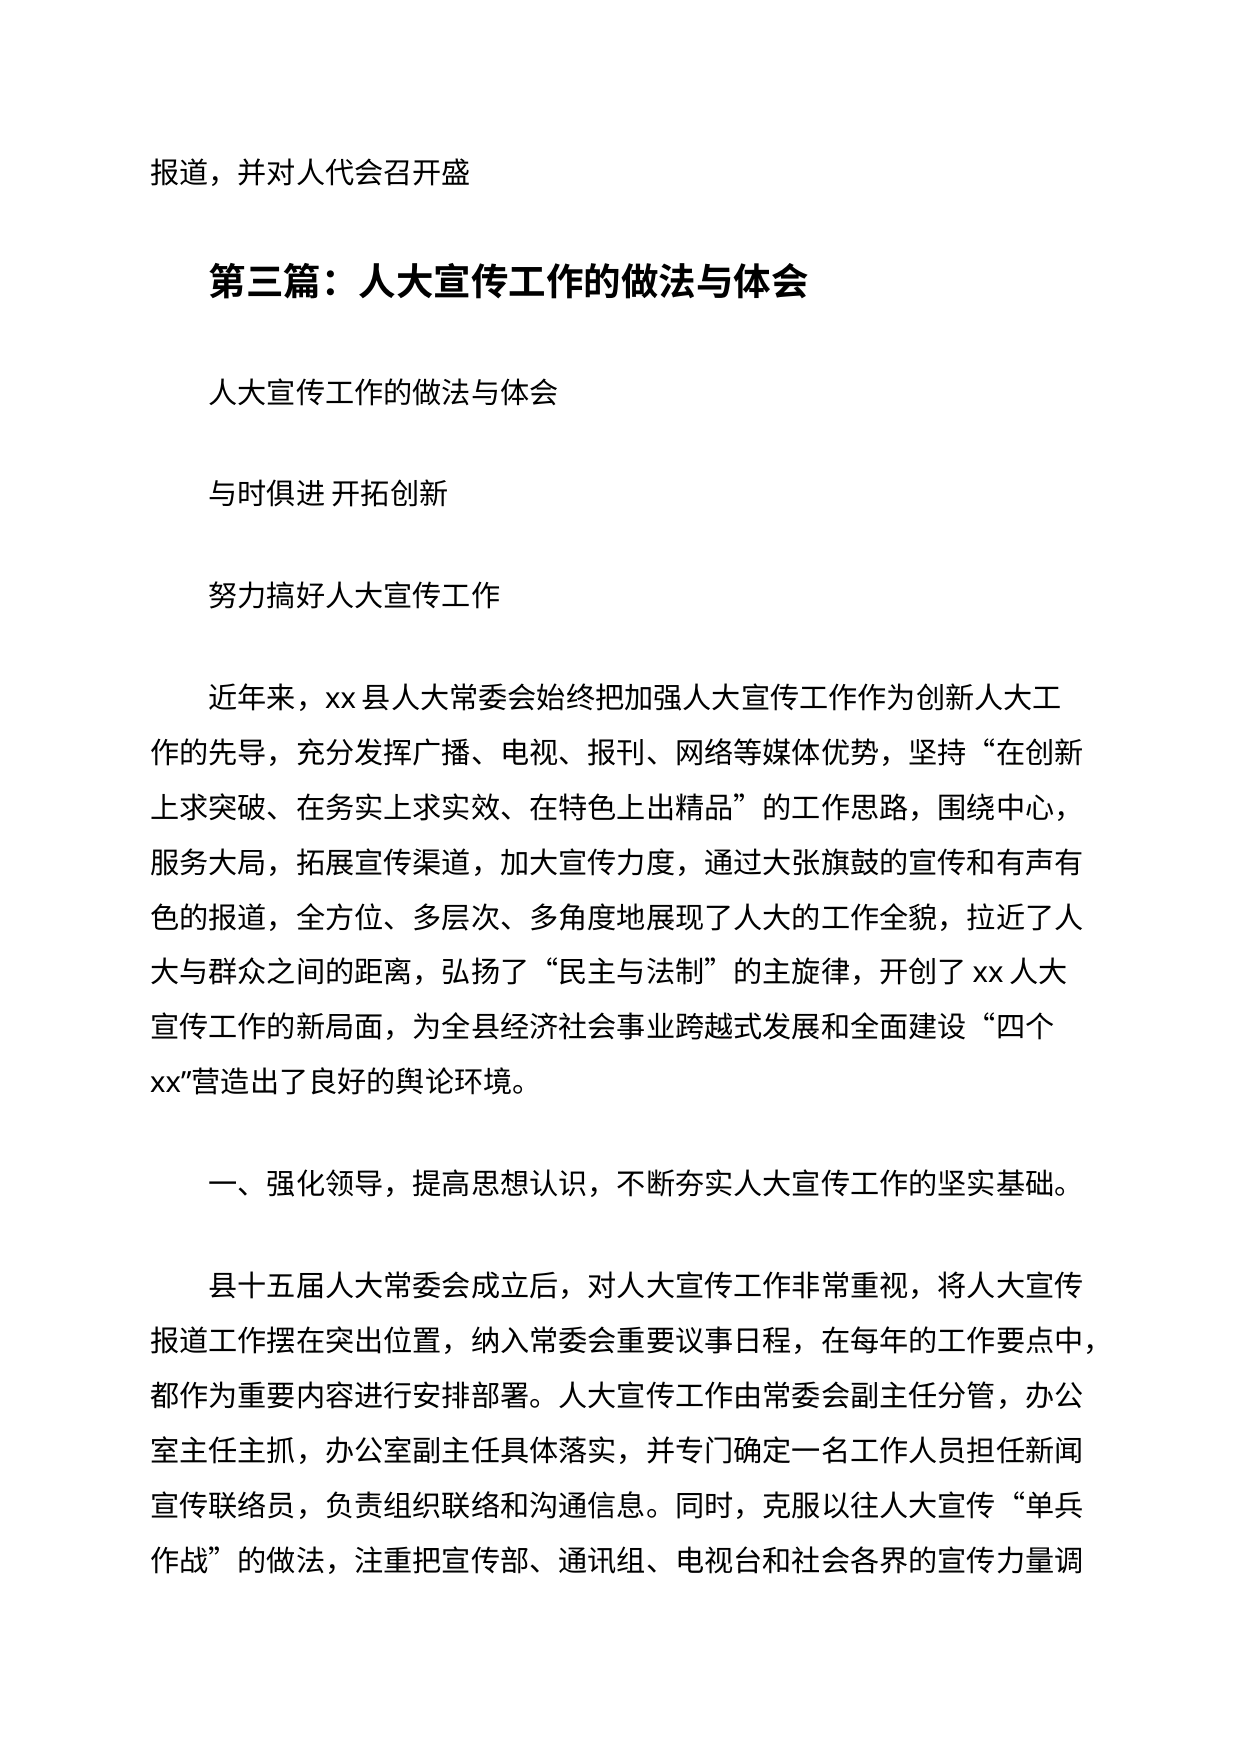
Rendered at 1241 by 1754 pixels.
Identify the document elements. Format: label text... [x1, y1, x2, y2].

text 一、强化领导，提高思想认识，不断夯实人大宣传工作的坚实基础。 [150, 1161, 1090, 1203]
text 努力搞好人大宣传工作 [150, 573, 1090, 615]
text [150, 150, 1090, 192]
text 与时俱进 开拓创新 [150, 471, 1090, 513]
text 人大宣传工作的做法与体会 [150, 369, 1090, 411]
text 第三篇：人大宣传工作的做法与体会 [150, 252, 1090, 306]
text 近年来，xx县人大常委会始终把加强人大宣传工作作为创新人大工作的先导，充分发挥广播、电视、报刊、网络等媒体优势，坚持“在创新上求突破、在务实上求实效、在特色上出精品”的工作思路，围绕中心，服务大局，拓展宣传渠道，加大宣传力度，通过大张旗鼓的宣传和有声有色的报道，全方位、多层次、多角度地展现了人大的工作全貌，拉近了人大与群众之间的距离，弘扬了“民主与法制”的主旋律，开创了xx人大宣传工作的新局面，为全县经济社会事业跨越式发展和全面建设“四个xx”营造出了良好的舆论环境。 [150, 674, 1090, 1101]
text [150, 1263, 1090, 1579]
